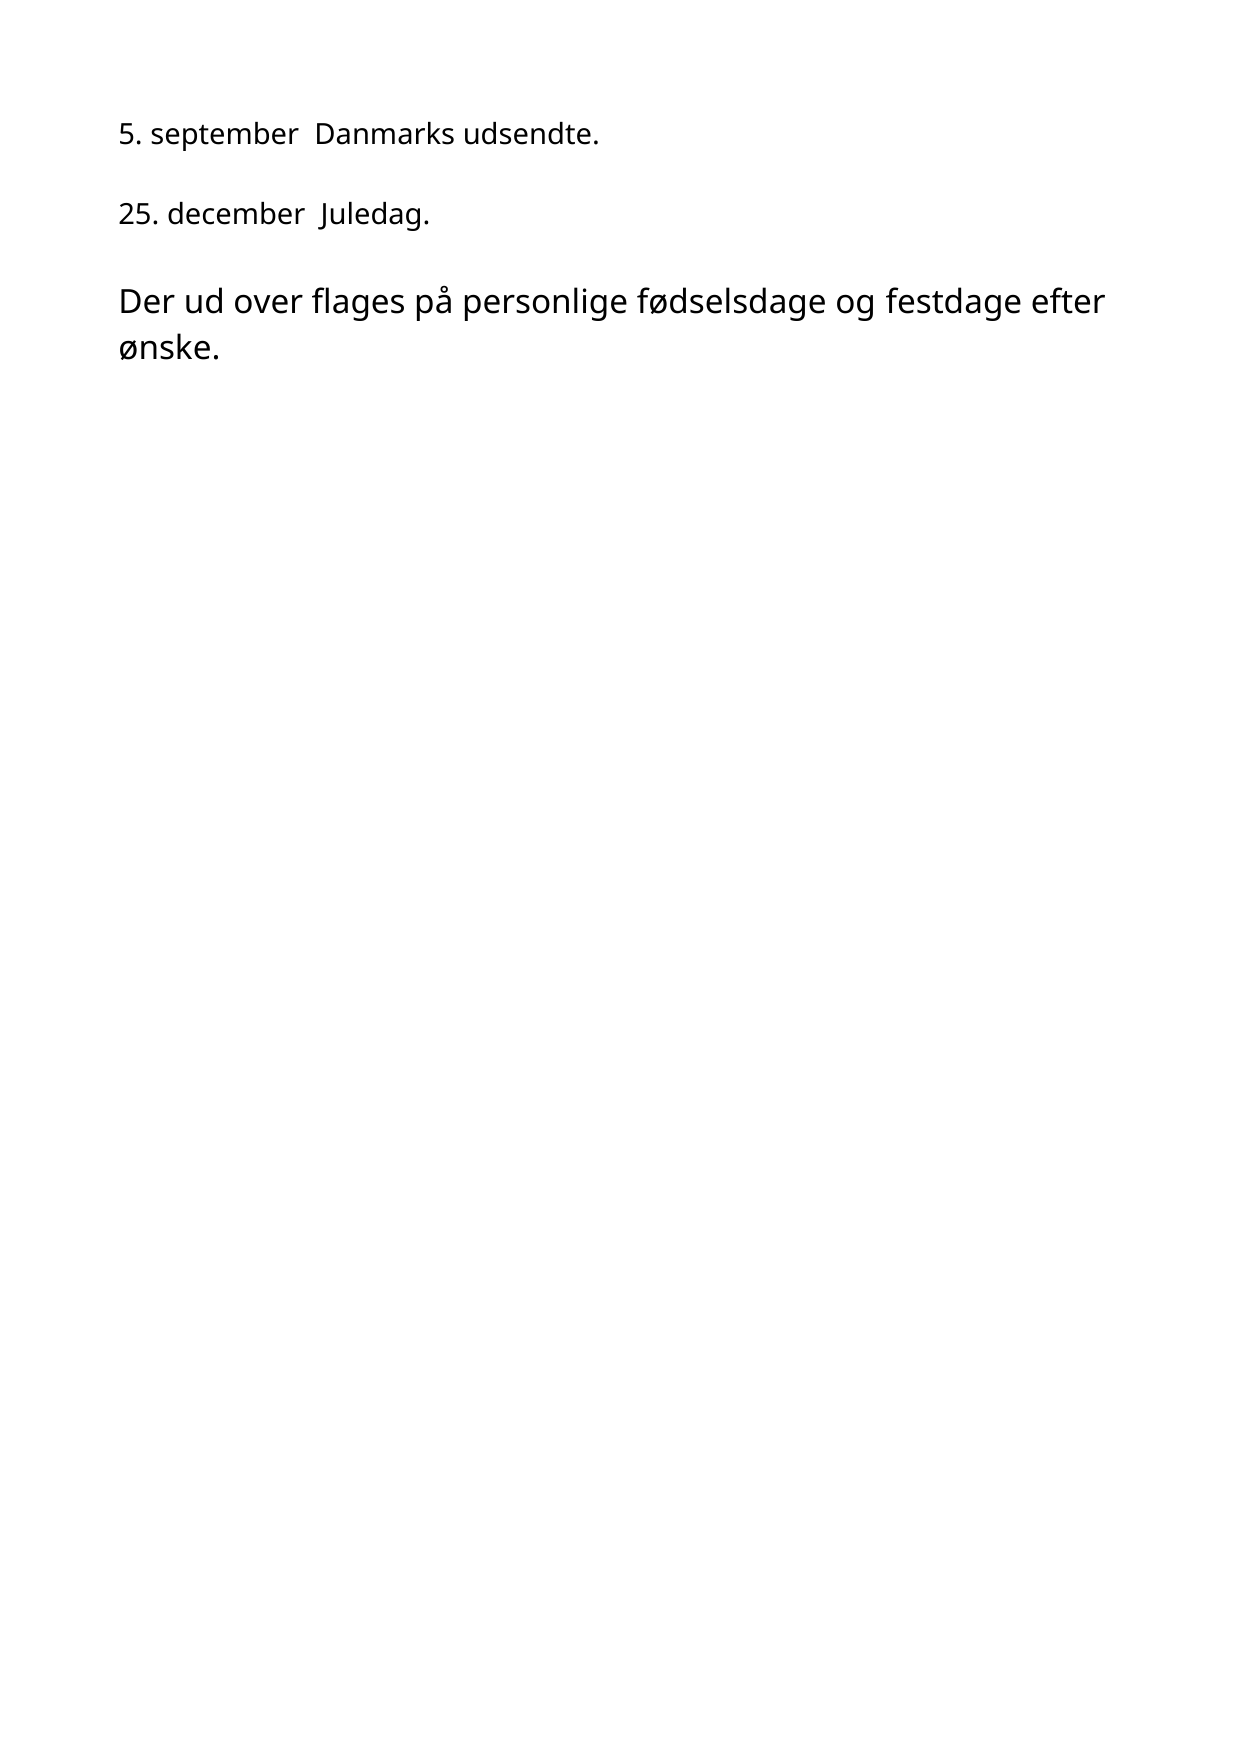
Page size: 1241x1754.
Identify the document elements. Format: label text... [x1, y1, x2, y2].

text 5. september Danmarks udsendte. [118, 113, 1122, 153]
text Der ud over flages på personlige fødselsdage og festdage efter ønske. [118, 278, 1122, 369]
text 25. december Juledag. [118, 193, 1122, 233]
